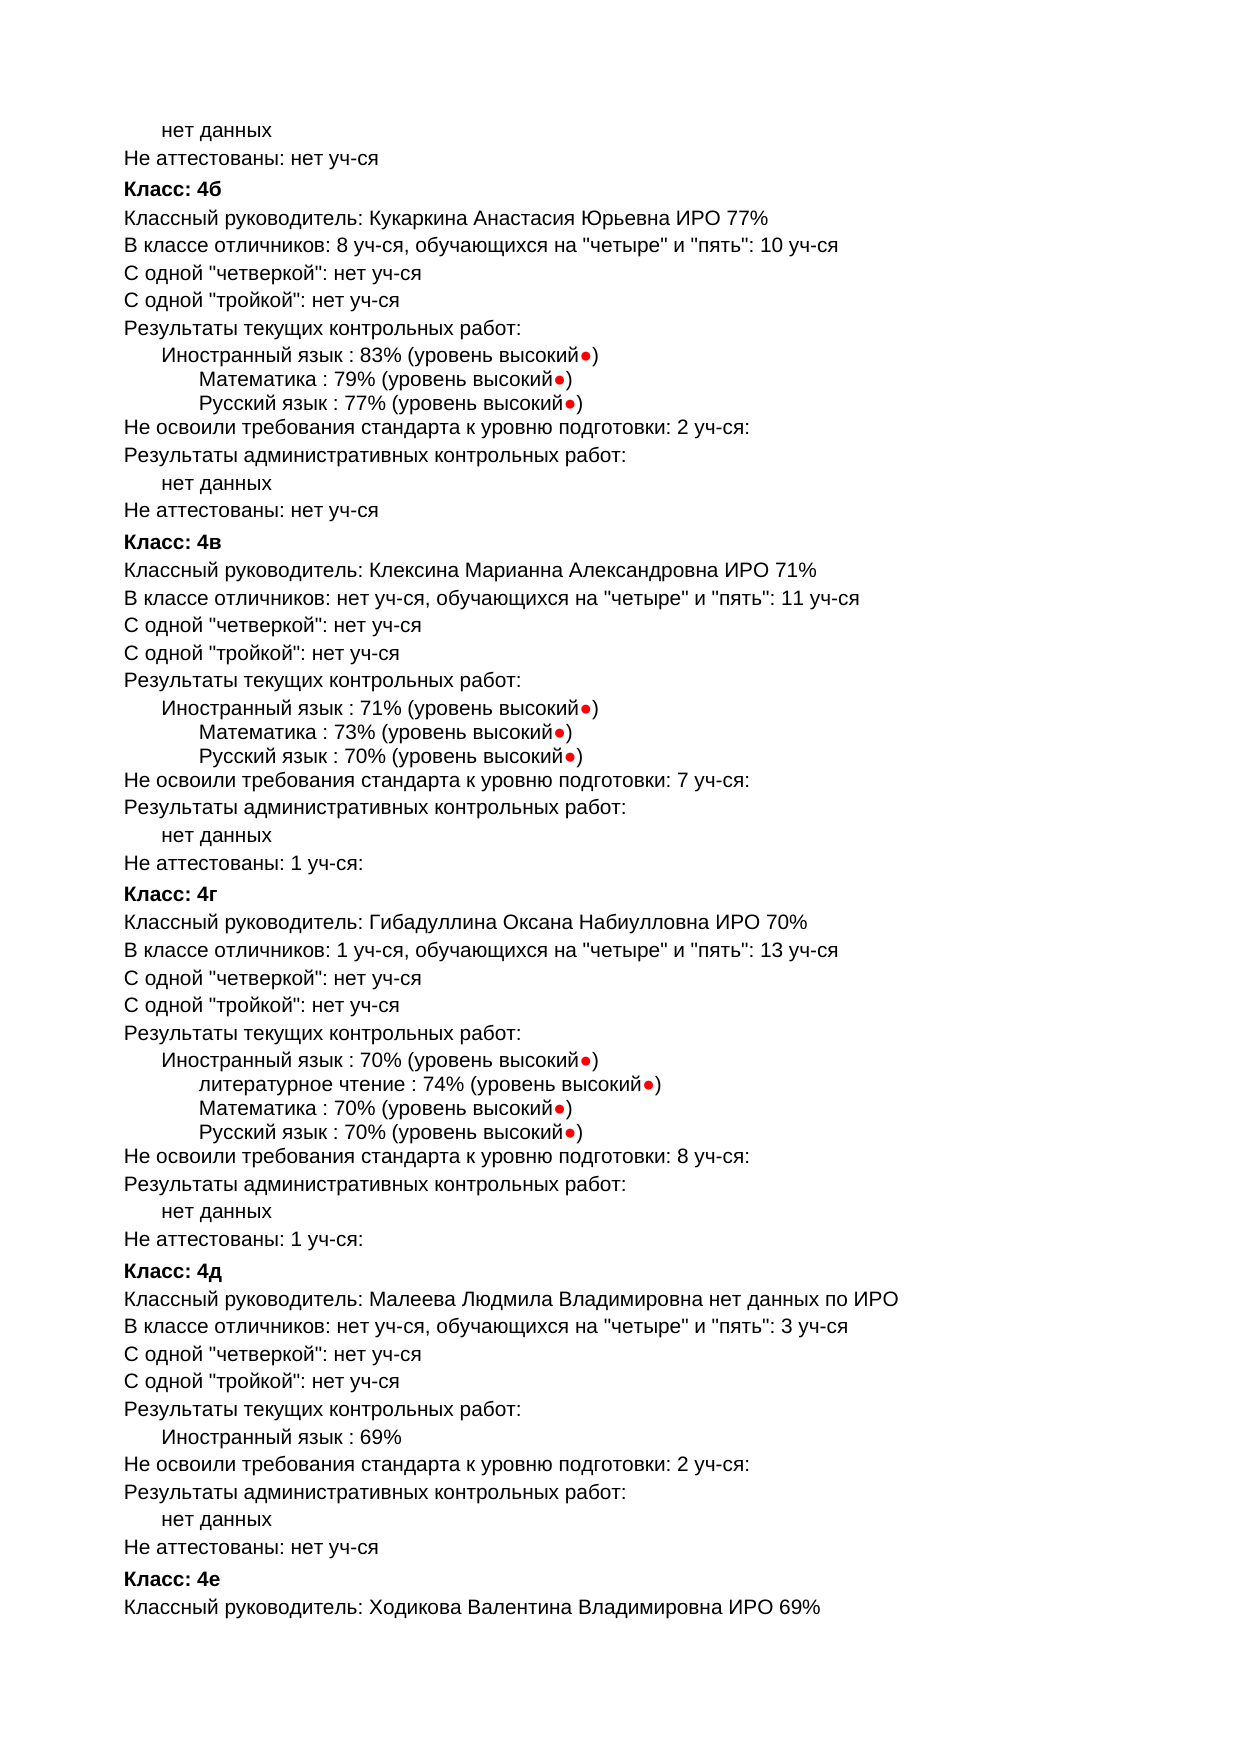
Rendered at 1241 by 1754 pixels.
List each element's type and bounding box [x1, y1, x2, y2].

table_cell [120, 118, 1122, 1622]
